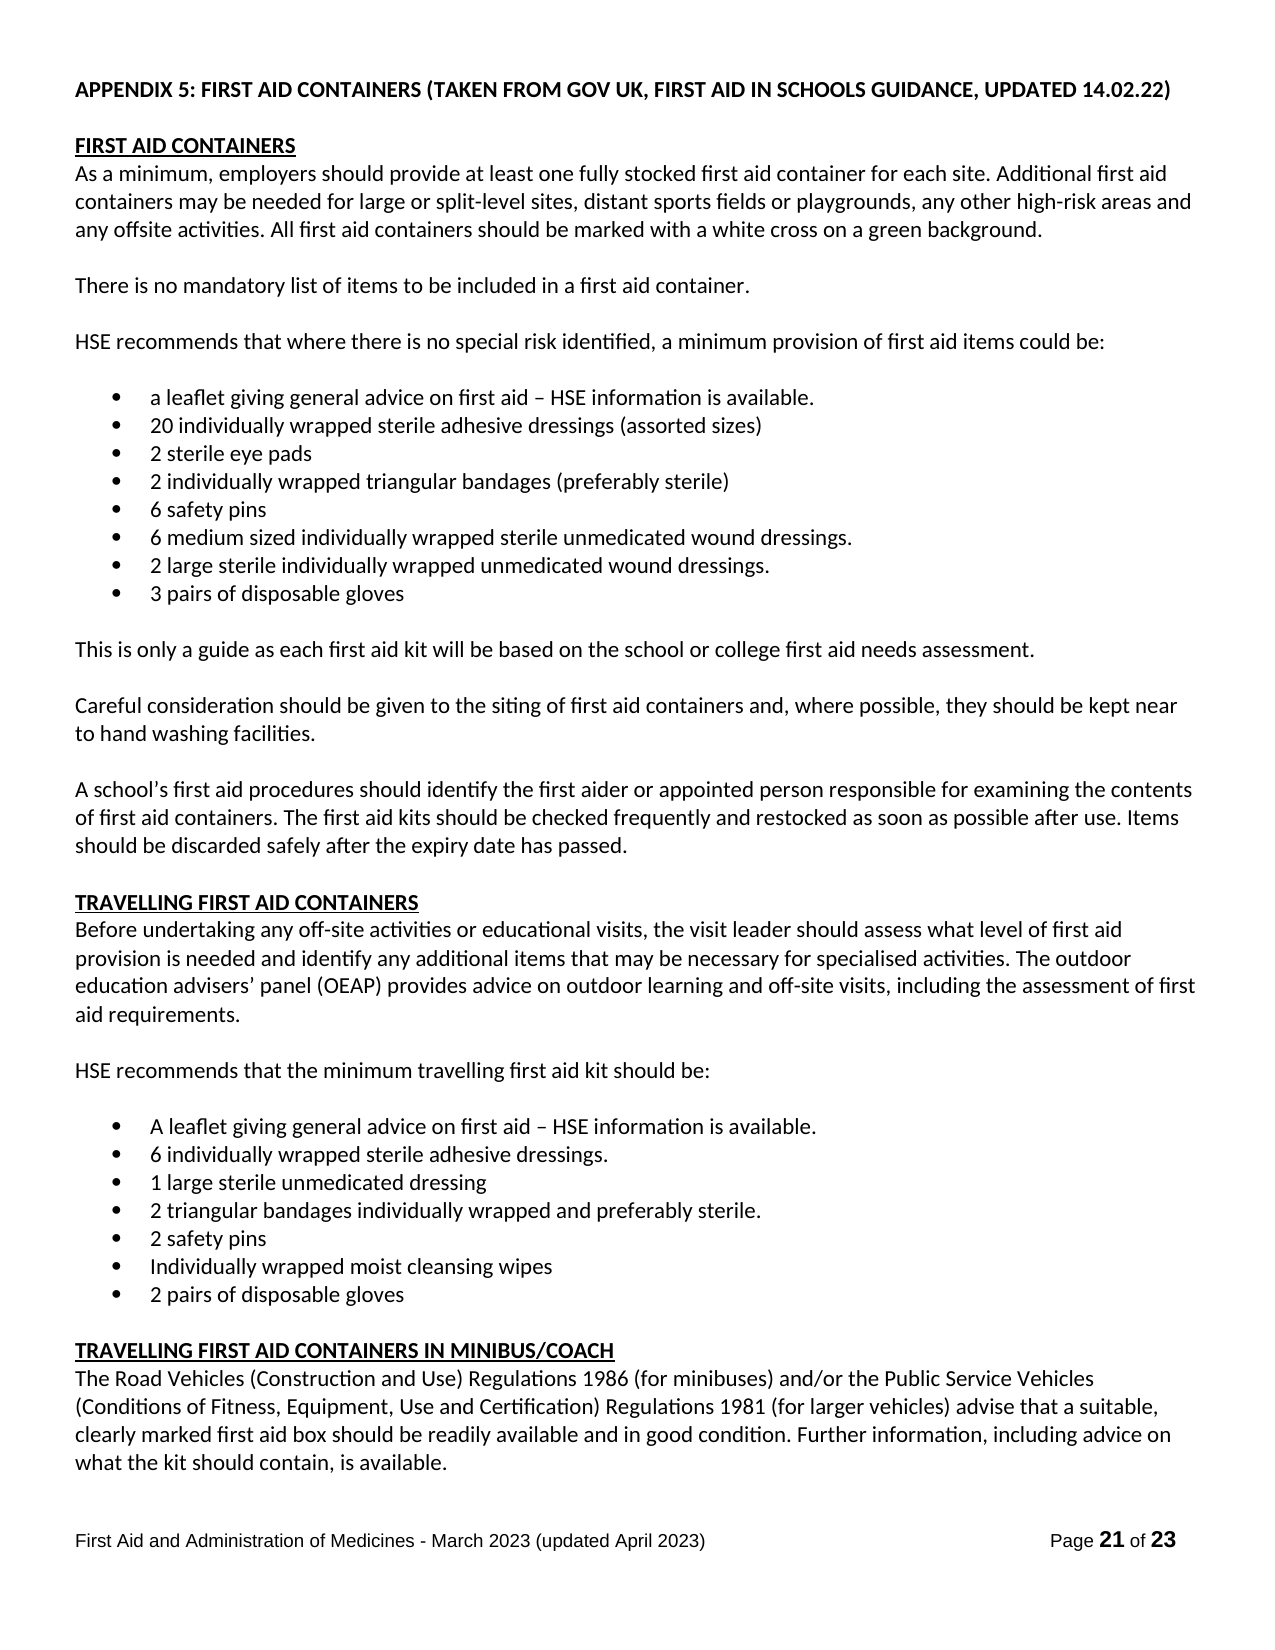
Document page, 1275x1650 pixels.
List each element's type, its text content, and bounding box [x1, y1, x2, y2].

list A leaflet giving general advice on first aid – HSE information is available. [112, 1112, 1200, 1140]
text The Road Vehicles (Construction and Use) Regulations 1986 (for minibuses) and/or the Public Service Vehicles (Conditions of Fitness, Equipment, Use and Certification) Regulations 1981 (for larger vehicles) advise that a suitable, clearly marked first aid box should be readily available and in good condition. Further information, including advice on what the kit should contain, is available. [75, 1364, 1200, 1476]
text A school’s first aid procedures should identify the first aider or appointed person responsible for examining the contents of first aid containers. The first aid kits should be checked frequently and restocked as soon as possible after use. Items should be discarded safely after the expiry date has passed. [75, 776, 1200, 859]
text TRAVELLING FIRST AID CONTAINERS IN MINIBUS/COACH [75, 1336, 1200, 1364]
list 2 sterile eye pads [112, 439, 1200, 467]
text First aid containers [75, 131, 1200, 159]
text Before undertaking any off-site activities or educational visits, the visit leader should assess what level of first aid provision is needed and identify any additional items that may be necessary for specialised activities. The outdoor education advisers’ panel (OEAP) provides advice on outdoor learning and off-site visits, including the assessment of first aid requirements. [75, 916, 1200, 1028]
list 20 individually wrapped sterile adhesive dressings (assorted sizes) [112, 411, 1200, 439]
list 2 triangular bandages individually wrapped and preferably sterile. [112, 1196, 1200, 1224]
text APPENDIX 5: first aid containers (taken from GOV UK, First aid in schools guidance, updated 14.02.22) [75, 75, 1200, 103]
text HSE recommends that the minimum travelling first aid kit should be: [75, 1056, 1200, 1084]
text This is only a guide as each first aid kit will be based on the school or college first aid needs assessment. [75, 635, 1200, 663]
list Individually wrapped moist cleansing wipes [112, 1252, 1200, 1280]
list 2 individually wrapped triangular bandages (preferably sterile) [112, 467, 1200, 495]
list 6 medium sized individually wrapped sterile unmedicated wound dressings. [112, 523, 1200, 551]
list 6 safety pins [112, 495, 1200, 523]
text HSE recommends that where there is no special risk identified, a minimum provision of first aid items could be: [75, 327, 1200, 355]
list 2 pairs of disposable gloves [112, 1280, 1200, 1308]
list a leaflet giving general advice on first aid – HSE information is available. [112, 383, 1200, 411]
list 6 individually wrapped sterile adhesive dressings. [112, 1140, 1200, 1168]
text Careful consideration should be given to the siting of first aid containers and, where possible, they should be kept near to hand washing facilities. [75, 691, 1200, 747]
text There is no mandatory list of items to be included in a first aid container. [75, 271, 1200, 299]
text As a minimum, employers should provide at least one fully stocked first aid container for each site. Additional first aid containers may be needed for large or split-level sites, distant sports fields or playgrounds, any other high-risk areas and any offsite activities. All first aid containers should be marked with a white cross on a green background. [75, 159, 1200, 243]
text Travelling first aid containers [75, 888, 1200, 916]
list 3 pairs of disposable gloves [112, 579, 1200, 607]
list 2 large sterile individually wrapped unmedicated wound dressings. [112, 551, 1200, 579]
list 2 safety pins [112, 1224, 1200, 1252]
list 1 large sterile unmedicated dressing [112, 1168, 1200, 1196]
